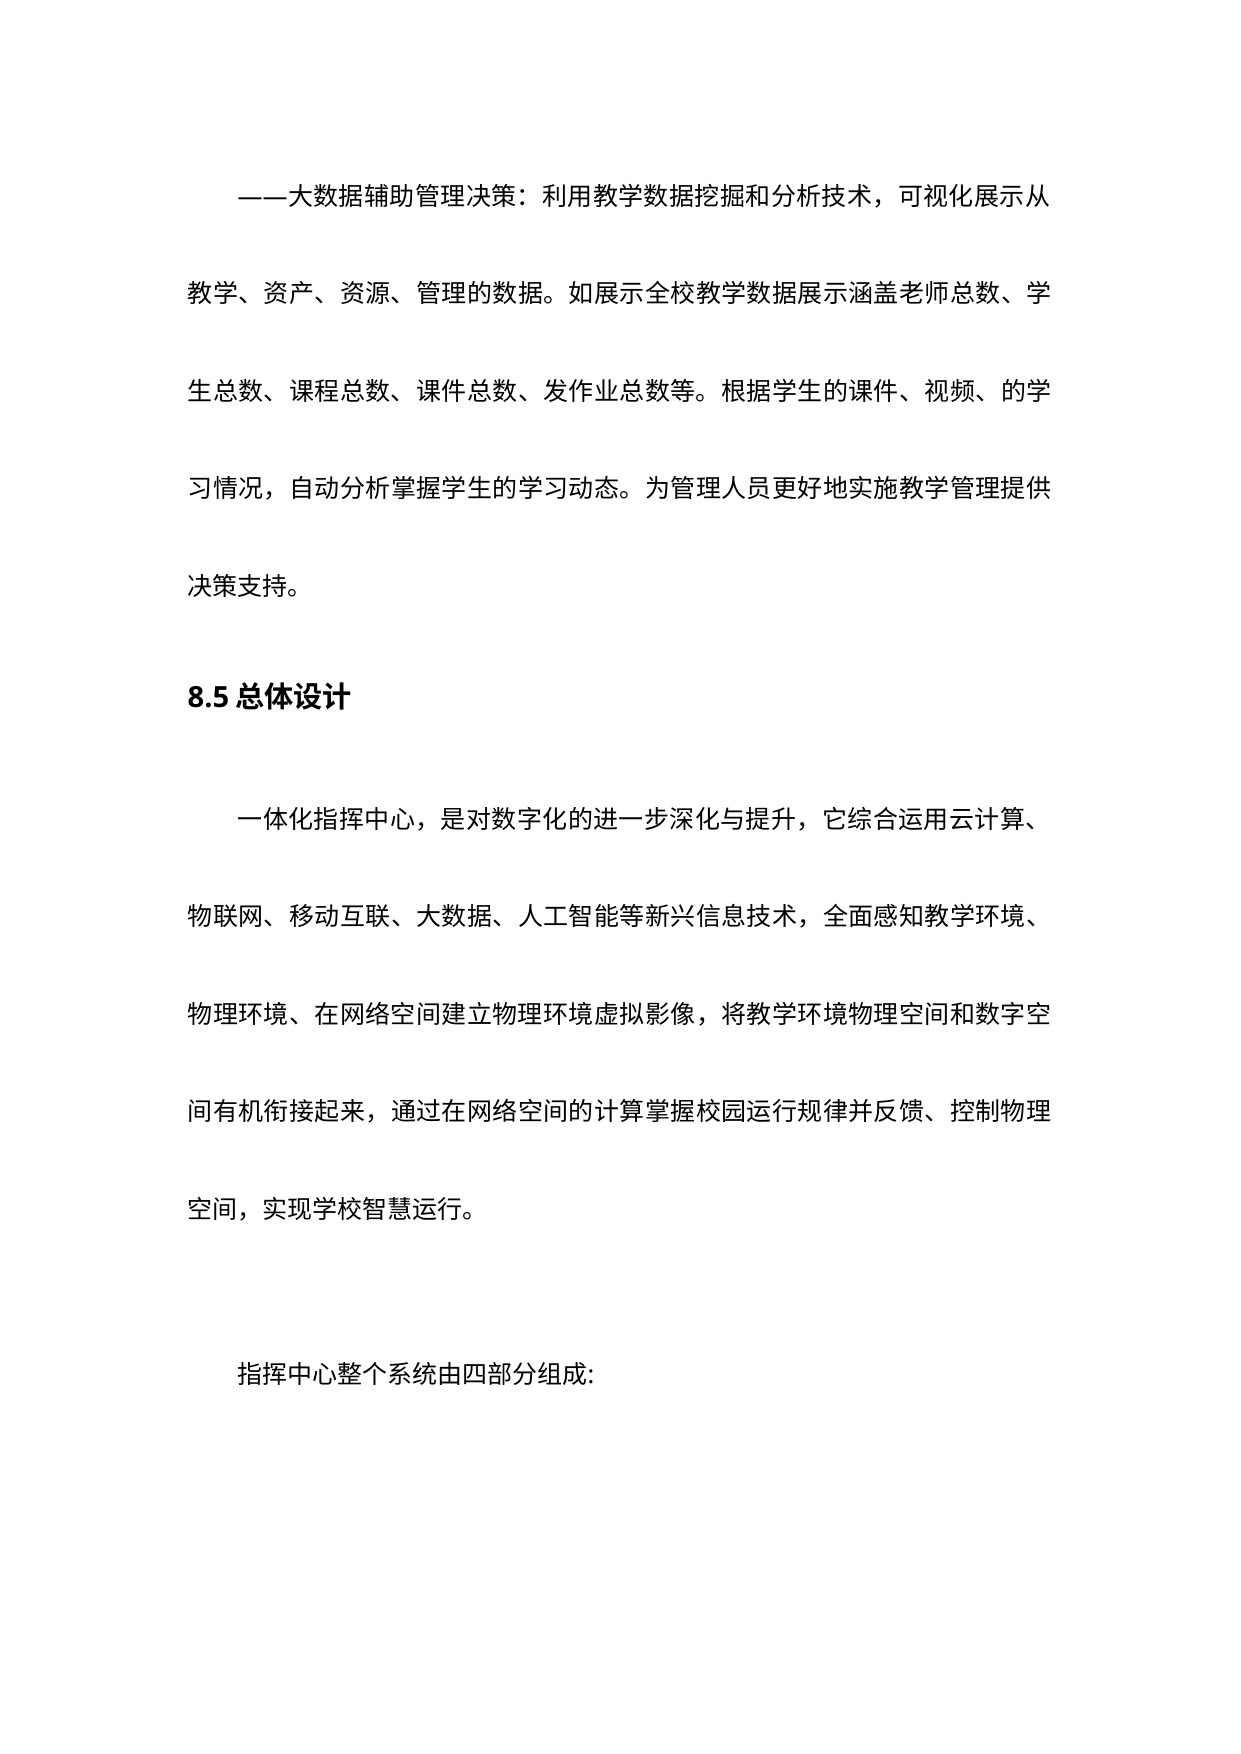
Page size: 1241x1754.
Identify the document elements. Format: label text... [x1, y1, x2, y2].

text ——大数据辅助管理决策：利用教学数据挖掘和分析技术，可视化展示从教学、资产、资源、管理的数据。如展示全校教学数据展示涵盖老师总数、学生总数、课程总数、课件总数、发作业总数等。根据学生的课件、视频、的学习情况，自动分析掌握学生的学习动态。为管理人员更好地实施教学管理提供决策支持。 [187, 162, 1053, 617]
text 一体化指挥中心，是对数字化的进一步深化与提升，它综合运用云计算、物联网、移动互联、大数据、人工智能等新兴信息技术，全面感知教学环境、物理环境、在网络空间建立物理环境虚拟影像，将教学环境物理空间和数字空间有机衔接起来，通过在网络空间的计算掌握校园运行规律并反馈、控制物理空间，实现学校智慧运行。 [187, 785, 1053, 1240]
text 指挥中心整个系统由四部分组成: [187, 1340, 1053, 1405]
subtitle 8.5总体设计 [187, 662, 1053, 727]
